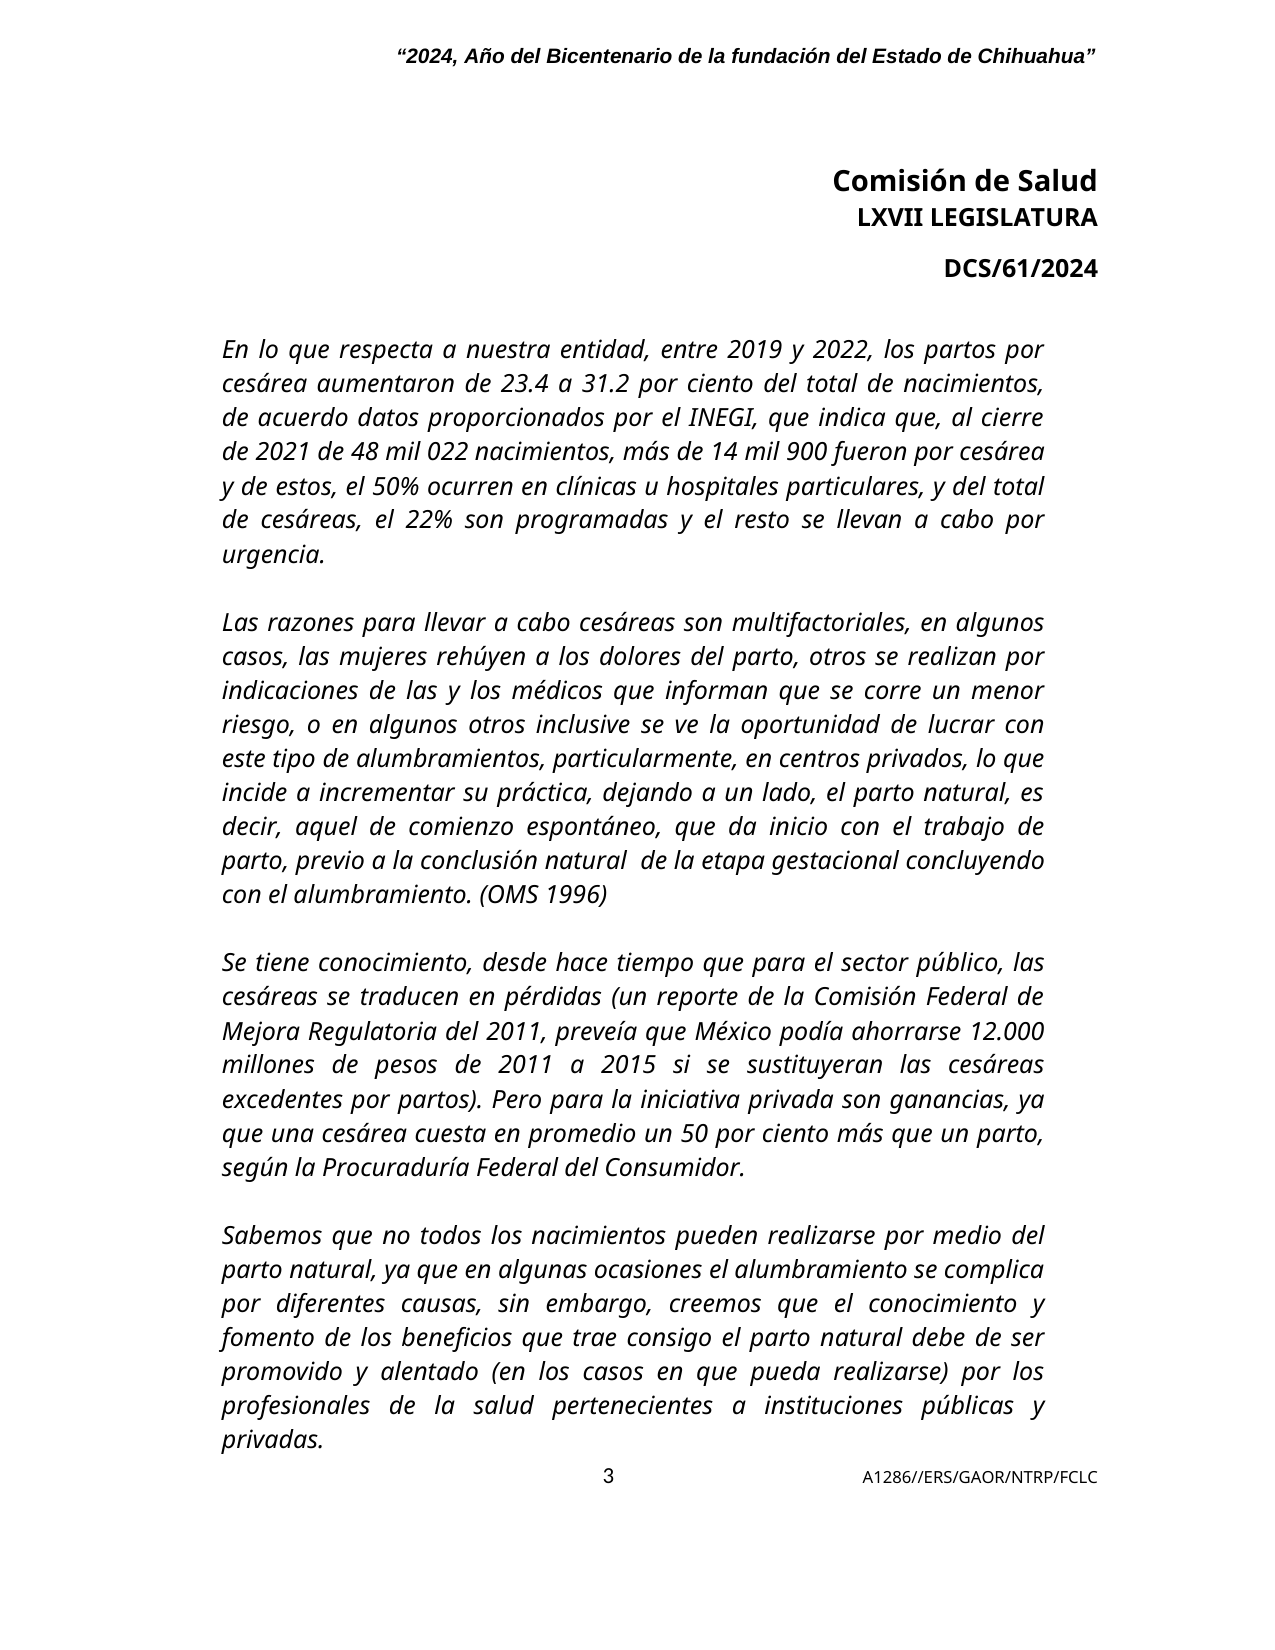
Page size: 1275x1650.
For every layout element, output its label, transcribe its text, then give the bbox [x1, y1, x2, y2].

text Las razones para llevar a cabo cesáreas son multifactoriales, en algunos casos, las mujeres rehúyen a los dolores del parto, otros se realizan por indicaciones de las y los médicos que informan que se corre un menor riesgo, o en algunos otros inclusive se ve la oportunidad de lucrar con este tipo de alumbramientos, particularmente, en centros privados, lo que incide a incrementar su práctica, dejando a un lado, el parto natural, es decir, aquel de comienzo espontáneo, que da inicio con el trabajo de parto, previo a la conclusión natural de la etapa gestacional concluyendo con el alumbramiento. (OMS 1996) [222, 604, 1048, 911]
text En lo que respecta a nuestra entidad, entre 2019 y 2022, los partos por cesárea aumentaron de 23.4 a 31.2 por ciento del total de nacimientos, de acuerdo datos proporcionados por el INEGI, que indica que, al cierre de 2021 de 48 mil 022 nacimientos, más de 14 mil 900 fueron por cesárea y de estos, el 50% ocurren en clínicas u hospitales particulares, y del total de cesáreas, el 22% son programadas y el resto se llevan a cabo por urgencia. [222, 332, 1048, 570]
text Se tiene conocimiento, desde hace tiempo que para el sector público, las cesáreas se traducen en pérdidas (un reporte de la Comisión Federal de Mejora Regulatoria del 2011, preveía que México podía ahorrarse 12.000 millones de pesos de 2011 a 2015 si se sustituyeran las cesáreas excedentes por partos). Pero para la iniciativa privada son ganancias, ya que una cesárea cuesta en promedio un 50 por ciento más que un parto, según la Procuraduría Federal del Consumidor. [222, 945, 1048, 1183]
text Sabemos que no todos los nacimientos pueden realizarse por medio del parto natural, ya que en algunas ocasiones el alumbramiento se complica por diferentes causas, sin embargo, creemos que el conocimiento y fomento de los beneficios que trae consigo el parto natural debe de ser promovido y alentado (en los casos en que pueda realizarse) por los profesionales de la salud pertenecientes a instituciones públicas y privadas. [222, 1217, 1048, 1456]
